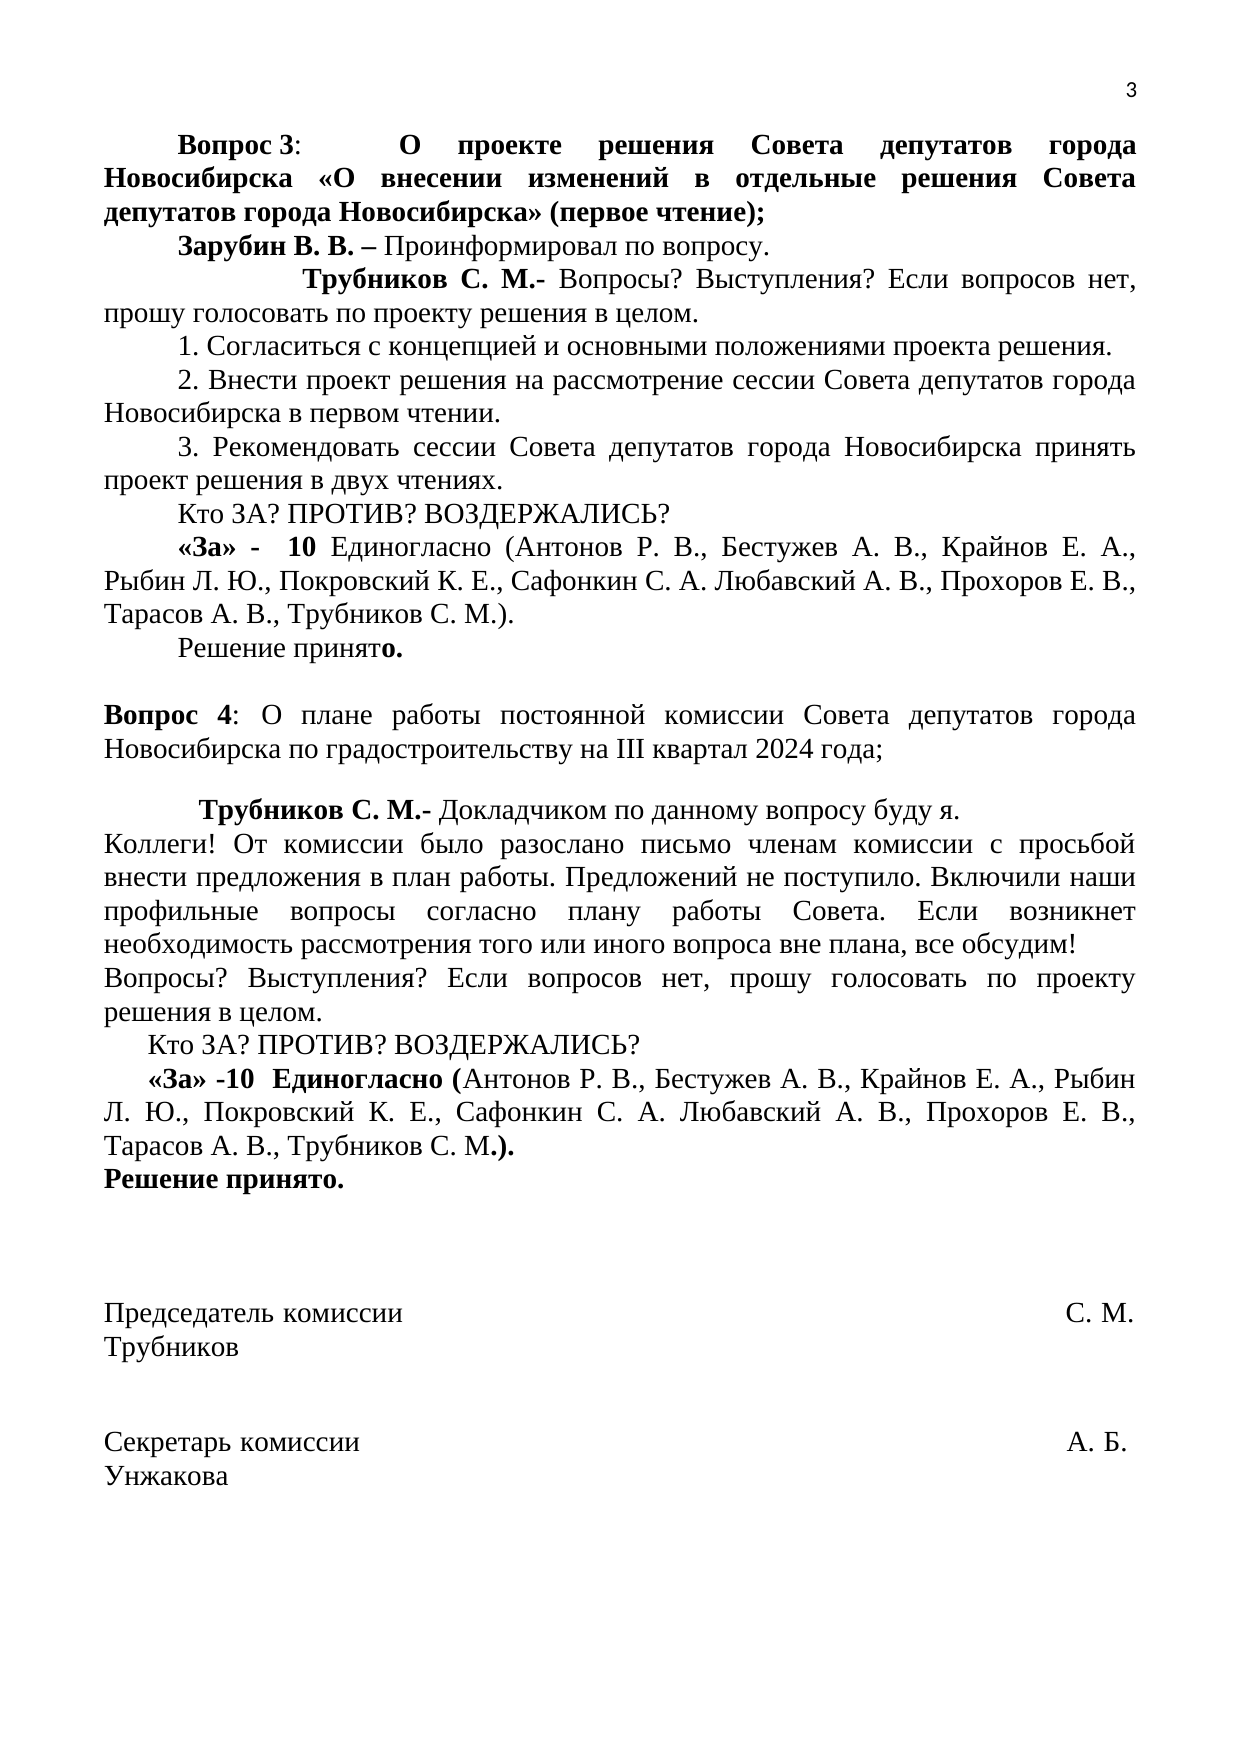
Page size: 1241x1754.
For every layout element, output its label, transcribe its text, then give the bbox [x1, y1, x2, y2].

text Решение принято. [103, 1161, 1137, 1195]
text Трубников С. М.- Вопросы? Выступления? Если вопросов нет, прошу голосовать по проекту решения в целом. [103, 261, 1137, 328]
text «За» -10 Единогласно (Антонов Р. В., Бестужев А. В., Крайнов Е. А., Рыбин Л. Ю., Покровский К. Е., Сафонкин С. А. Любавский А. В., Прохоров Е. В., Тарасов А. В., Трубников С. М.). [103, 1061, 1137, 1161]
text Коллеги! От комиссии было разослано письмо членам комиссии с просьбой внести предложения в план работы. Предложений не поступило. Включили наши профильные вопросы согласно плану работы Совета. Если возникнет необходимость рассмотрения того или иного вопроса вне плана, все обсудим! [103, 826, 1137, 960]
text Вопросы? Выступления? Если вопросов нет, прошу голосовать по проекту решения в целом. [103, 960, 1137, 1027]
text 1. Согласиться с концепцией и основными положениями проекта решения. [103, 328, 1137, 362]
text Трубников С. М.- Докладчиком по данному вопросу буду я. [103, 792, 1137, 826]
text 2. Внести проект решения на рассмотрение сессии Совета депутатов города Новосибирска в первом чтении. [103, 362, 1137, 429]
text Вопрос 3: О проекте решения Совета депутатов города Новосибирска «О внесении изменений в отдельные решения Совета депутатов города Новосибирска» (первое чтение); [103, 127, 1137, 228]
text Председатель комиссии С. М. Трубников [103, 1296, 1137, 1363]
text Зарубин В. В. – Проинформировал по вопросу. [103, 228, 1137, 261]
text Кто ЗА? ПРОТИВ? ВОЗДЕРЖАЛИСЬ? [103, 1027, 1137, 1061]
text Секретарь комиссии А. Б. Унжакова [103, 1424, 1137, 1491]
text Решение принято. [103, 630, 1137, 664]
text «За» - 10 Единогласно (Антонов Р. В., Бестужев А. В., Крайнов Е. А., Рыбин Л. Ю., Покровский К. Е., Сафонкин С. А. Любавский А. В., Прохоров Е. В., Тарасов А. В., Трубников С. М.). [103, 529, 1137, 630]
text Вопрос 4: О плане работы постоянной комиссии Совета депутатов города Новосибирска по градостроительству на III квартал 2024 года; [103, 697, 1137, 764]
text Кто ЗА? ПРОТИВ? ВОЗДЕРЖАЛИСЬ? [103, 496, 1137, 529]
text 3. Рекомендовать сессии Совета депутатов города Новосибирска принять проект решения в двух чтениях. [103, 429, 1137, 496]
